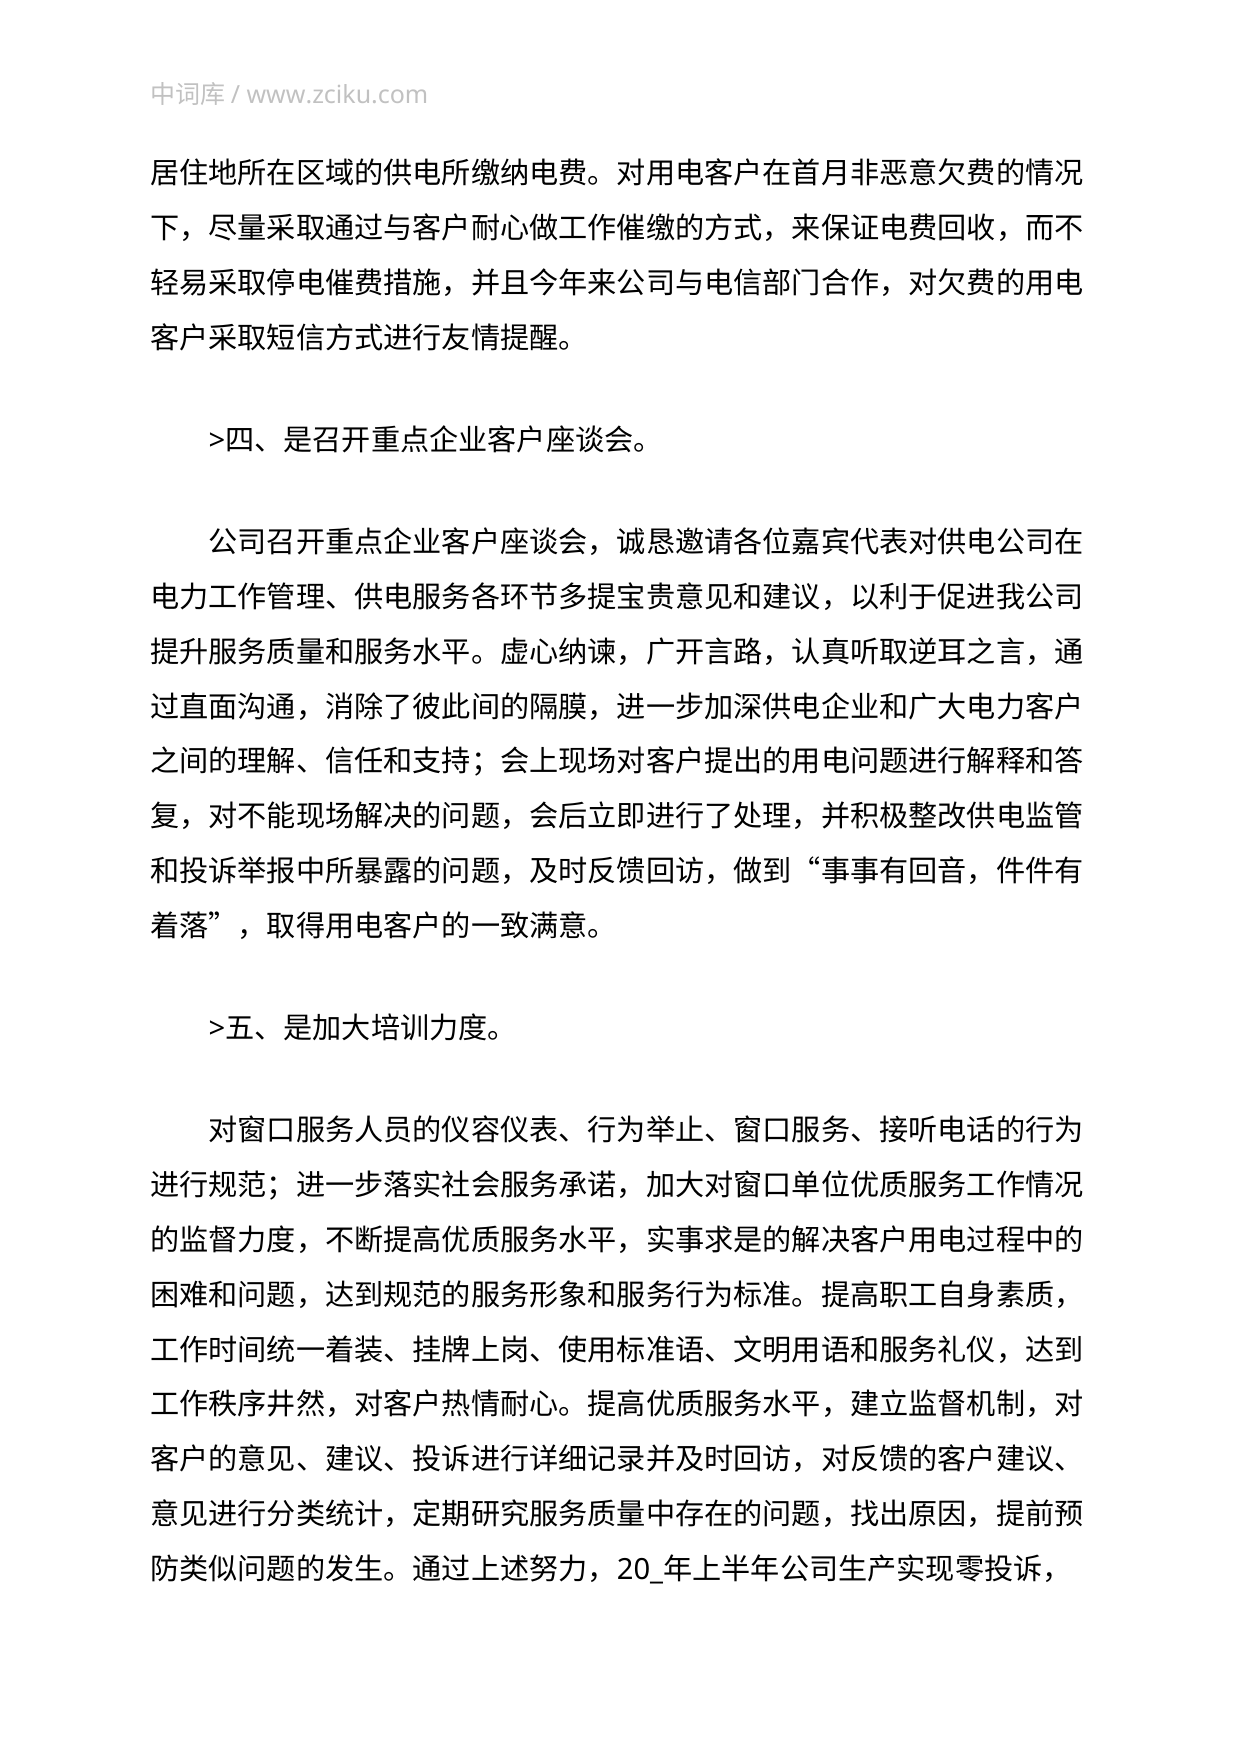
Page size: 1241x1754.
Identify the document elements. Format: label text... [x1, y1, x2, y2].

text >四、是召开重点企业客户座谈会。 [150, 416, 1090, 459]
text >五、是加大培训力度。 [150, 1004, 1090, 1047]
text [150, 1106, 1090, 1588]
text 公司召开重点企业客户座谈会，诚恳邀请各位嘉宾代表对供电公司在电力工作管理、供电服务各环节多提宝贵意见和建议，以利于促进我公司提升服务质量和服务水平。虚心纳谏，广开言路，认真听取逆耳之言，通过直面沟通，消除了彼此间的隔膜，进一步加深供电企业和广大电力客户之间的理解、信任和支持；会上现场对客户提出的用电问题进行解释和答复，对不能现场解决的问题，会后立即进行了处理，并积极整改供电监管和投诉举报中所暴露的问题，及时反馈回访，做到“事事有回音，件件有着落”，取得用电客户的一致满意。 [150, 518, 1090, 945]
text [150, 150, 1090, 357]
